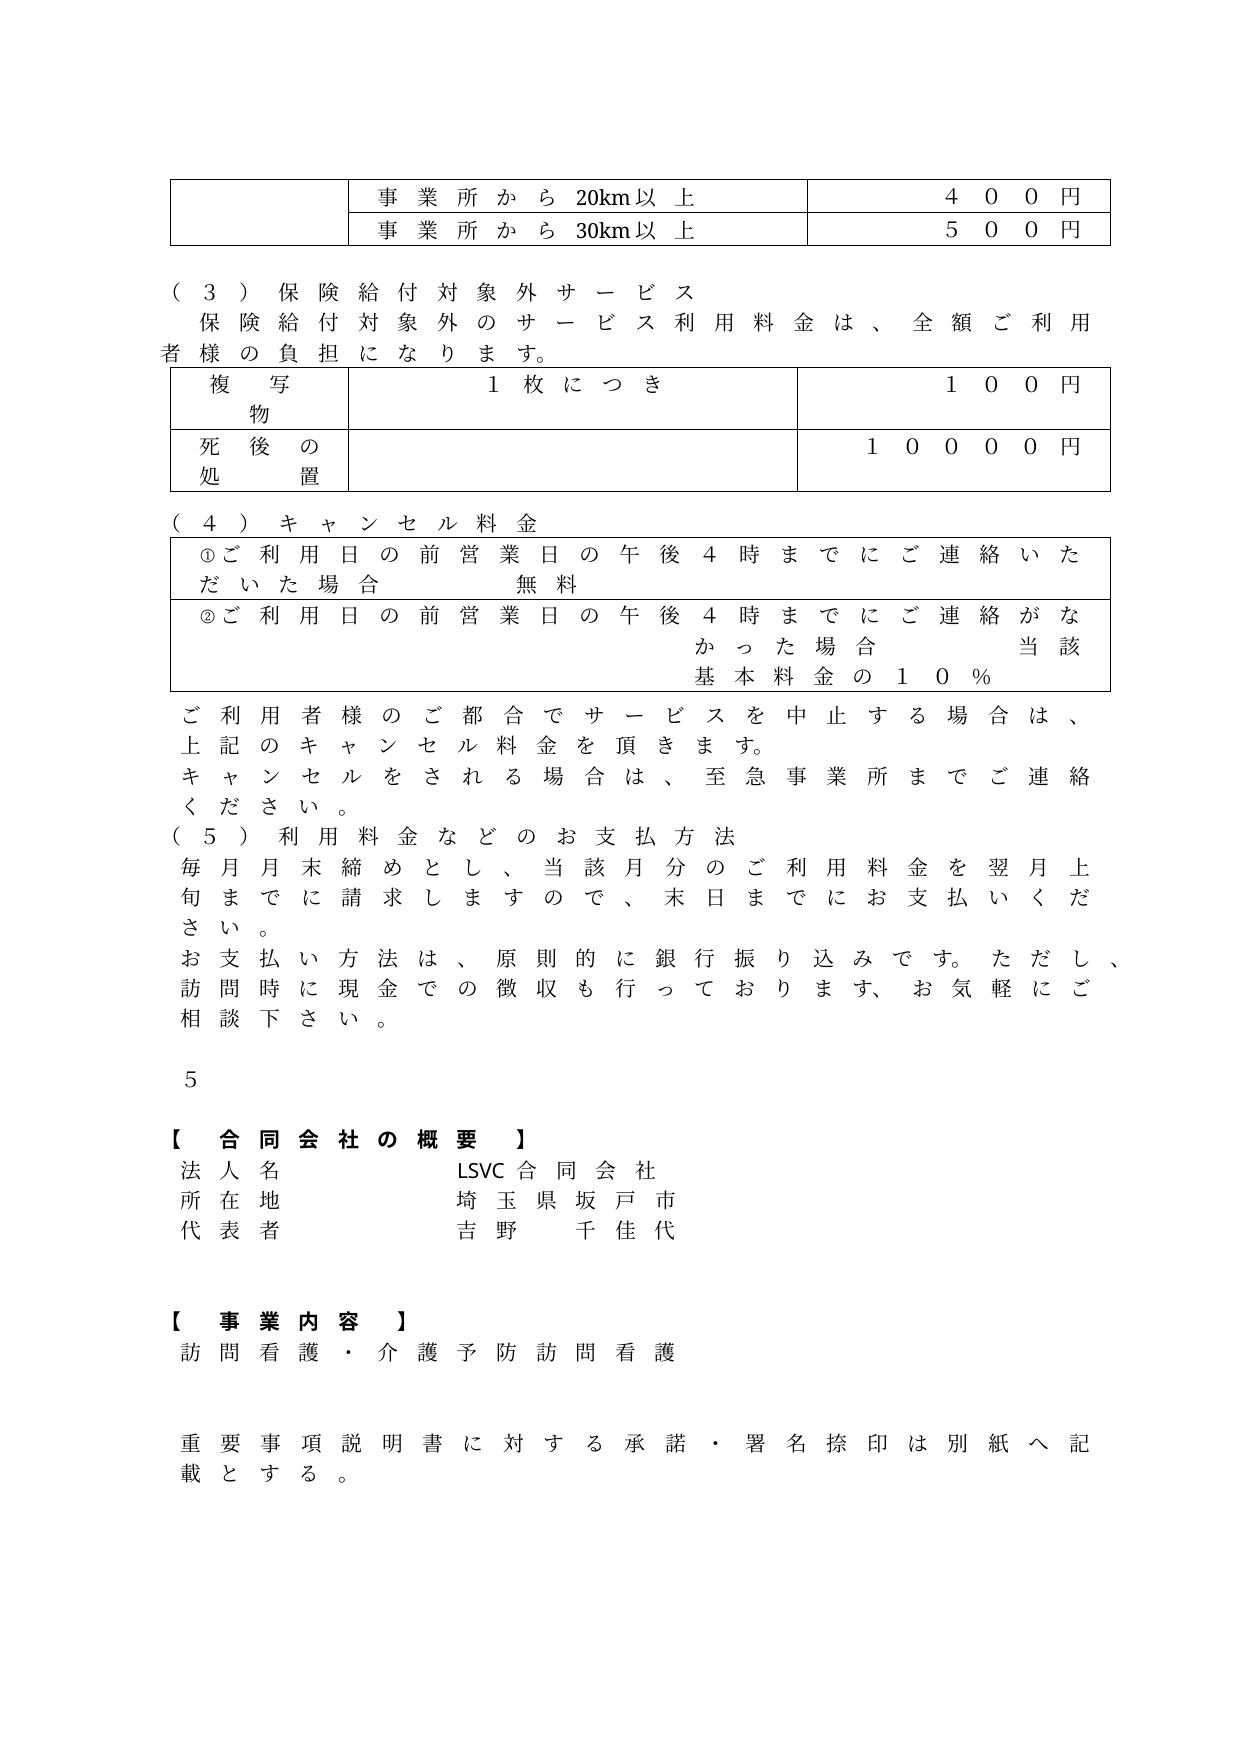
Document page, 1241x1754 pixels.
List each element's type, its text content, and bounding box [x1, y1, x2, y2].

text 重要事項説明書に対する承諾・署名捺印は別紙へ記載とする。 [180, 1427, 1110, 1487]
text 毎月月末締めとし、当該月分のご利用料金を翌月上旬までに請求しますので、末日までにお支払いください。 [180, 851, 1110, 942]
table_cell ５００円 [808, 213, 1110, 245]
text 【 合同会社の概要 】 [160, 1124, 1110, 1154]
table_header 複写物 [171, 368, 348, 429]
text 法人名 LSVC合同会社 [180, 1154, 1110, 1184]
table_cell 事業所から30km以上 [349, 213, 807, 245]
table_cell １００００円 [798, 430, 1110, 491]
text お支払い方法は、原則的に銀行振り込みです。ただし、訪問時に現金での徴収も行っております、お気軽にご相談下さい。 [180, 942, 1110, 1033]
table_header １００円 [798, 368, 1110, 429]
table_cell [349, 430, 797, 491]
text キャンセルをされる場合は、至急事業所までご連絡ください。 [180, 760, 1110, 821]
text 代表者 吉野 千佳代 [180, 1214, 1110, 1245]
text 所在地 埼玉県坂戸市 [180, 1184, 1110, 1214]
text 【 事業内容 】 [160, 1306, 1110, 1336]
table_cell ②ご利用日の前営業日の午後４時までにご連絡がなかった場合 当該基本料金の１０％ [171, 600, 1110, 691]
text （５）利用料金などのお支払方法 [160, 821, 1110, 851]
text （３）保険給付対象外サービス [160, 276, 1110, 307]
table_header ①ご利用日の前営業日の午後４時までにご連絡いただいた場合 無料 [171, 538, 1110, 599]
text ５ [180, 1033, 1110, 1093]
text ご利用者様のご都合でサービスを中止する場合は、上記のキャンセル料金を頂きます。 [180, 699, 1110, 760]
text （４）キャンセル料金 [160, 507, 1110, 537]
text 保険給付対象外のサービス利用料金は、全額ご利用者様の負担になります。 [160, 307, 1110, 367]
table_cell 事業所から20km以上 [349, 180, 807, 212]
table_cell 死後の処置 [171, 430, 348, 491]
text 訪問看護・介護予防訪問看護 [180, 1336, 1110, 1366]
table_header １枚につき [349, 368, 797, 429]
table_cell ４００円 [808, 180, 1110, 212]
